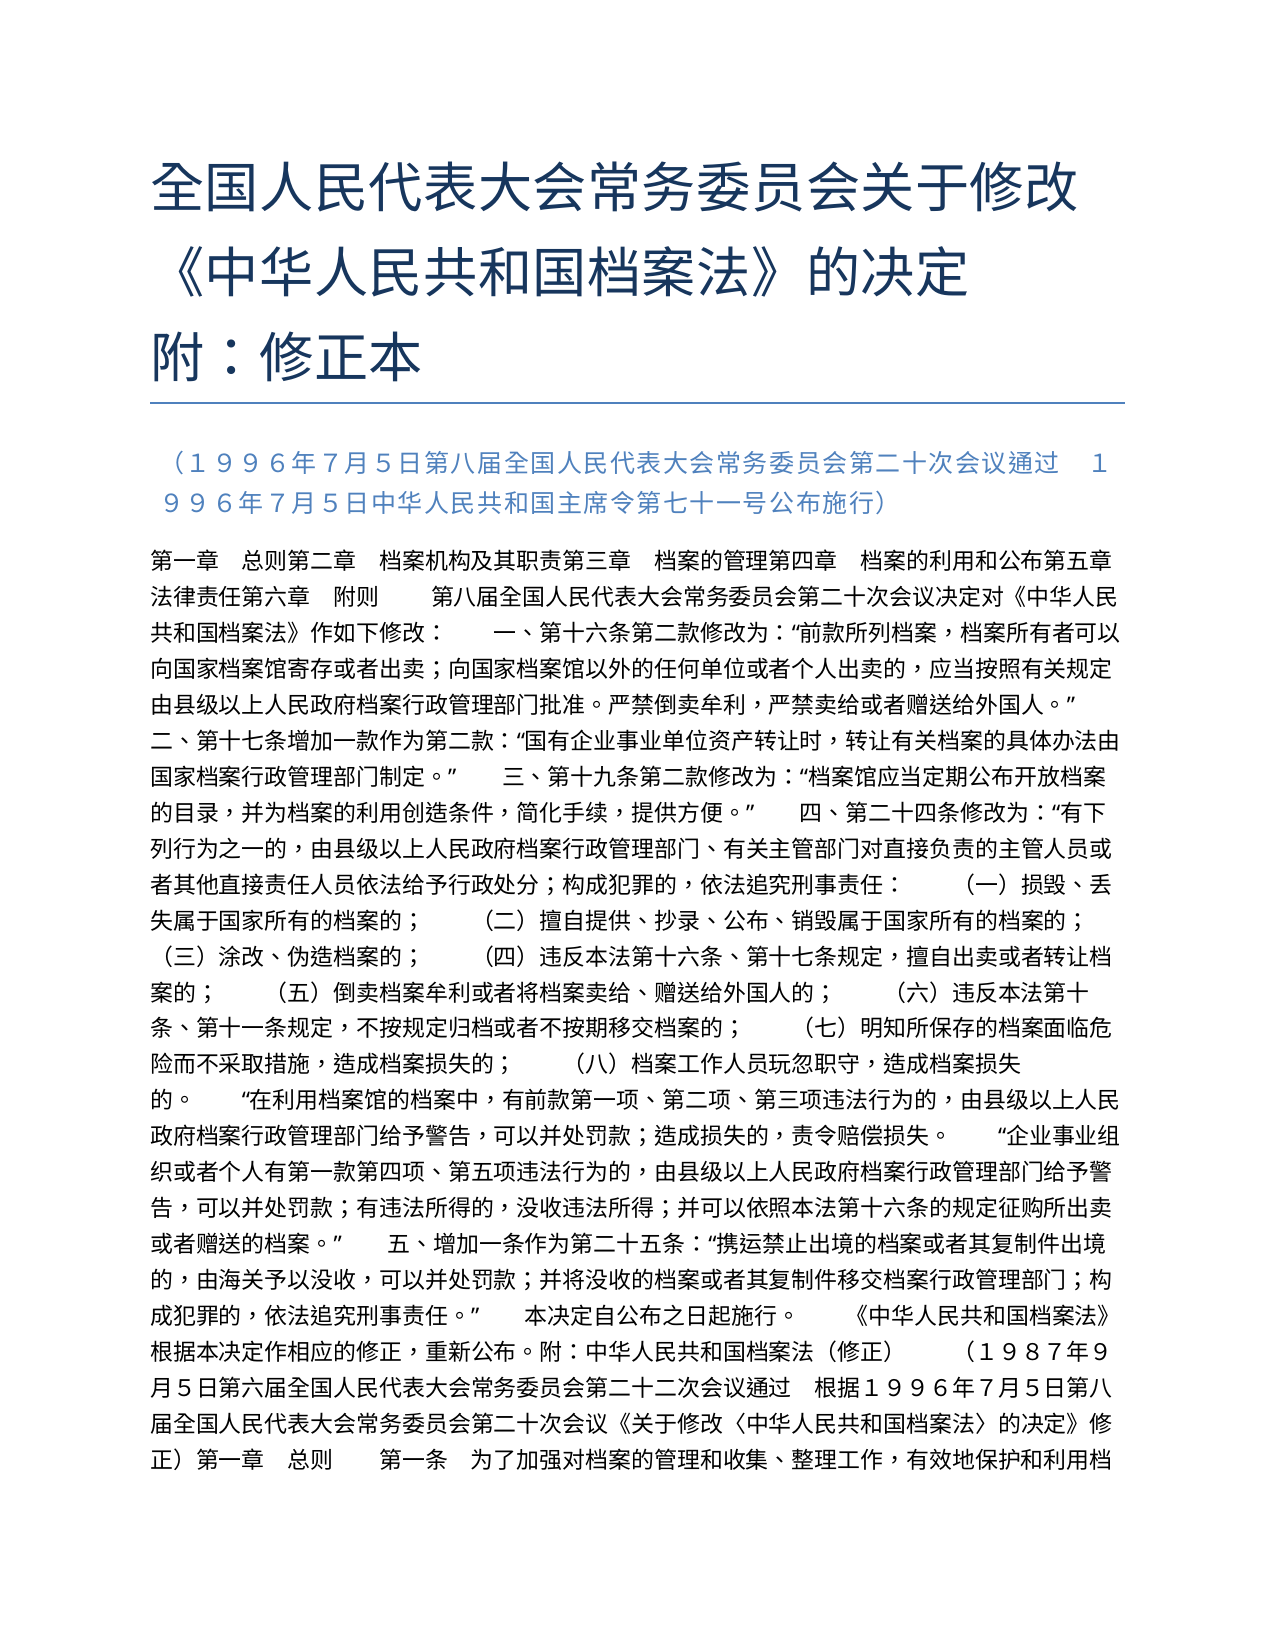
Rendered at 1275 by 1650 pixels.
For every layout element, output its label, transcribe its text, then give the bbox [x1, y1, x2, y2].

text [150, 545, 1125, 1475]
subtitle （１９９６年７月５日第八届全国人民代表大会常务委员会第二十次会议通过 １９９６年７月５日中华人民共和国主席令第七十一号公布施行） [159, 446, 1125, 519]
title 全国人民代表大会常务委员会关于修改《中华人民共和国档案法》的决定 附：修正本 [150, 150, 1125, 402]
